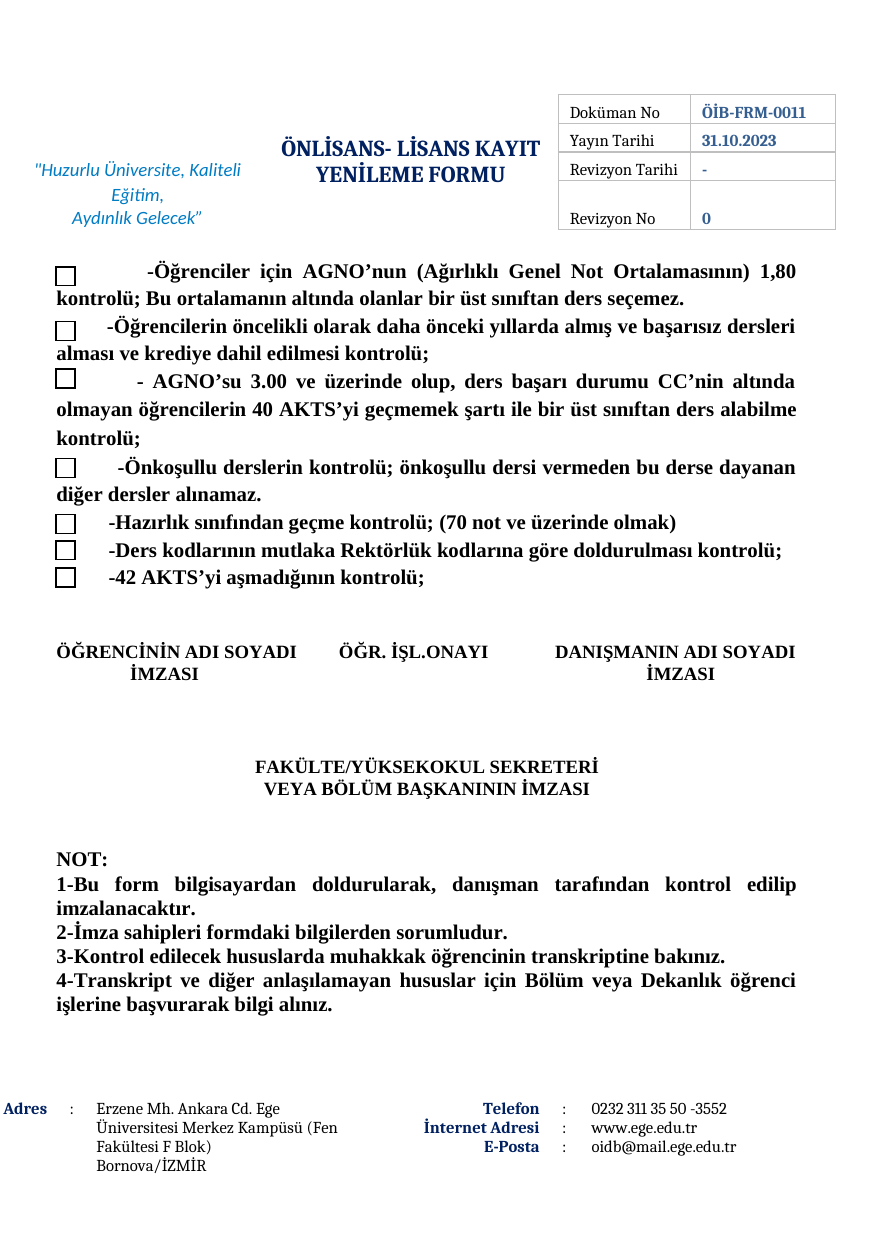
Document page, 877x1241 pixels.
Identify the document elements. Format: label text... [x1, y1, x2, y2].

text FAKÜLTE/YÜKSEKOKUL SEKRETERİ [56, 756, 797, 778]
text -Hazırlık sınıfından geçme kontrolü; (70 not ve üzerinde olmak) [56, 510, 797, 534]
text -Öğrenciler için AGNO’nun (Ağırlıklı Genel Not Ortalamasının) 1,80 kontrolü; Bu ortalamanın altında olanlar bir üst sınıftan ders seçemez. [56, 258, 797, 310]
text VEYA BÖLÜM BAŞKANININ İMZASI [56, 778, 797, 799]
text -Öğrencilerin öncelikli olarak daha önceki yıllarda almış ve başarısız dersleri alması ve krediye dahil edilmesi kontrolü; [56, 314, 797, 365]
text -Önkoşullu derslerin kontrolü; önkoşullu dersi vermeden bu derse dayanan diğer dersler alınamaz. [56, 455, 797, 506]
text 4-Transkript ve diğer anlaşılamayan hususlar için Bölüm veya Dekanlık öğrenci işlerine başvurarak bilgi alınız. [56, 968, 797, 1016]
text -42 AKTS’yi aşmadığının kontrolü; [56, 565, 797, 589]
text ÖĞRENCİNİN ADI SOYADI ÖĞR. İŞL.ONAYI DANIŞMANIN ADI SOYADI [56, 641, 797, 662]
text 3-Kontrol edilecek hususlarda muhakkak öğrencinin transkriptine bakınız. [56, 944, 797, 968]
text İMZASI İMZASI [56, 662, 797, 684]
text NOT: [56, 847, 797, 871]
text 1-Bu form bilgisayardan doldurularak, danışman tarafından kontrol edilip imzalanacaktır. [56, 871, 797, 919]
text - AGNO’su 3.00 ve üzerinde olup, ders başarı durumu CC’nin altında olmayan öğrencilerin 40 AKTS’yi geçmemek şartı ile bir üst sınıftan ders alabilme kontrolü; [56, 369, 797, 451]
text -Ders kodlarının mutlaka Rektörlük kodlarına göre doldurulması kontrolü; [56, 537, 797, 562]
text 2-İmza sahipleri formdaki bilgilerden sorumludur. [56, 919, 797, 944]
